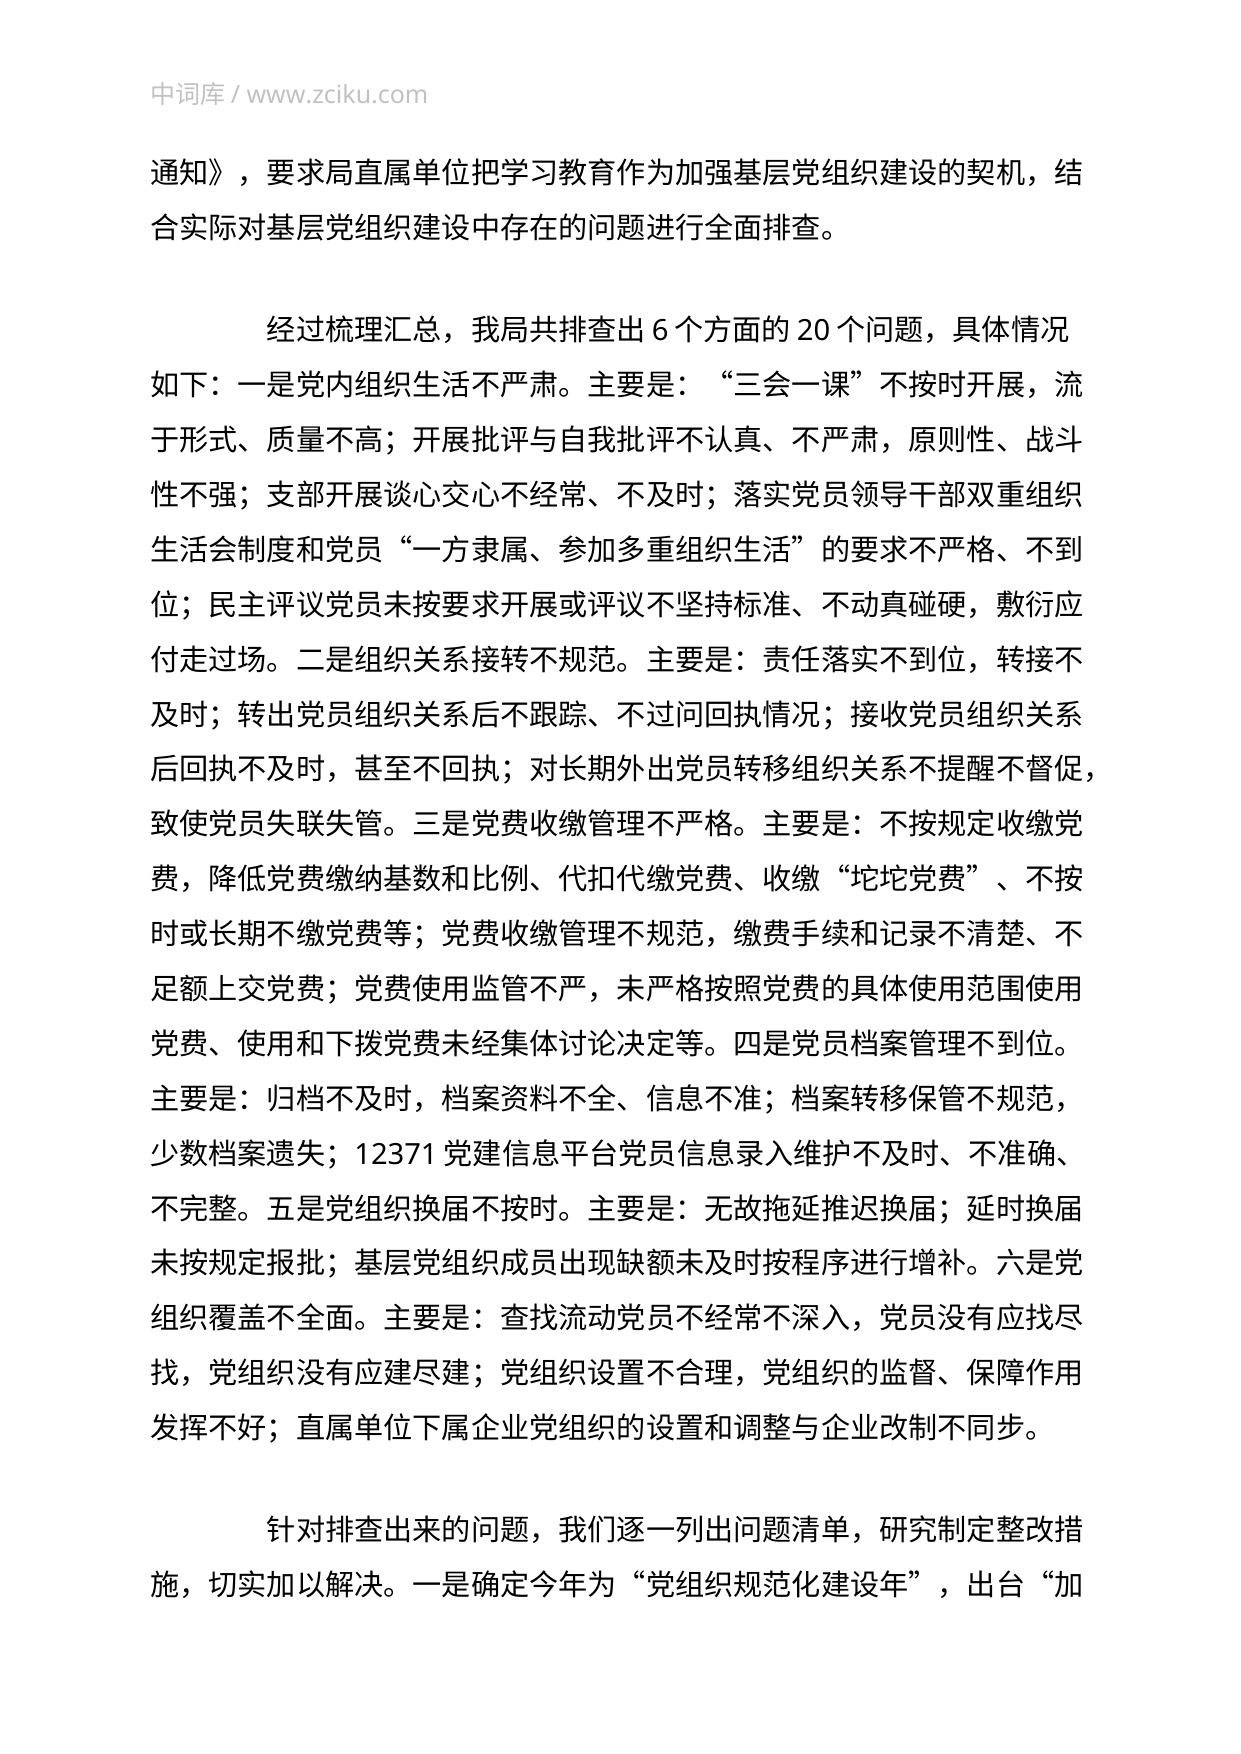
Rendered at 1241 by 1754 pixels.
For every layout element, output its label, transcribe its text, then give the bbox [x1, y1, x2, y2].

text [150, 1507, 1090, 1604]
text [150, 150, 1090, 247]
text 经过梳理汇总，我局共排查出6个方面的20个问题，具体情况如下：一是党内组织生活不严肃。主要是：“三会一课”不按时开展，流于形式、质量不高；开展批评与自我批评不认真、不严肃，原则性、战斗性不强；支部开展谈心交心不经常、不及时；落实党员领导干部双重组织生活会制度和党员“一方隶属、参加多重组织生活”的要求不严格、不到位；民主评议党员未按要求开展或评议不坚持标准、不动真碰硬，敷衍应付走过场。二是组织关系接转不规范。主要是：责任落实不到位，转接不及时；转出党员组织关系后不跟踪、不过问回执情况；接收党员组织关系后回执不及时，甚至不回执；对长期外出党员转移组织关系不提醒不督促，致使党员失联失管。三是党费收缴管理不严格。主要是：不按规定收缴党费，降低党费缴纳基数和比例、代扣代缴党费、收缴“坨坨党费”、不按时或长期不缴党费等；党费收缴管理不规范，缴费手续和记录不清楚、不足额上交党费；党费使用监管不严，未严格按照党费的具体使用范围使用党费、使用和下拨党费未经集体讨论决定等。四是党员档案管理不到位。主要是：归档不及时，档案资料不全、信息不准；档案转移保管不规范，少数档案遗失；12371党建信息平台党员信息录入维护不及时、不准确、不完整。五是党组织换届不按时。主要是：无故拖延推迟换届；延时换届未按规定报批；基层党组织成员出现缺额未及时按程序进行增补。六是党组织覆盖不全面。主要是：查找流动党员不经常不深入，党员没有应找尽找，党组织没有应建尽建；党组织设置不合理，党组织的监督、保障作用发挥不好；直属单位下属企业党组织的设置和调整与企业改制不同步。 [150, 307, 1090, 1447]
